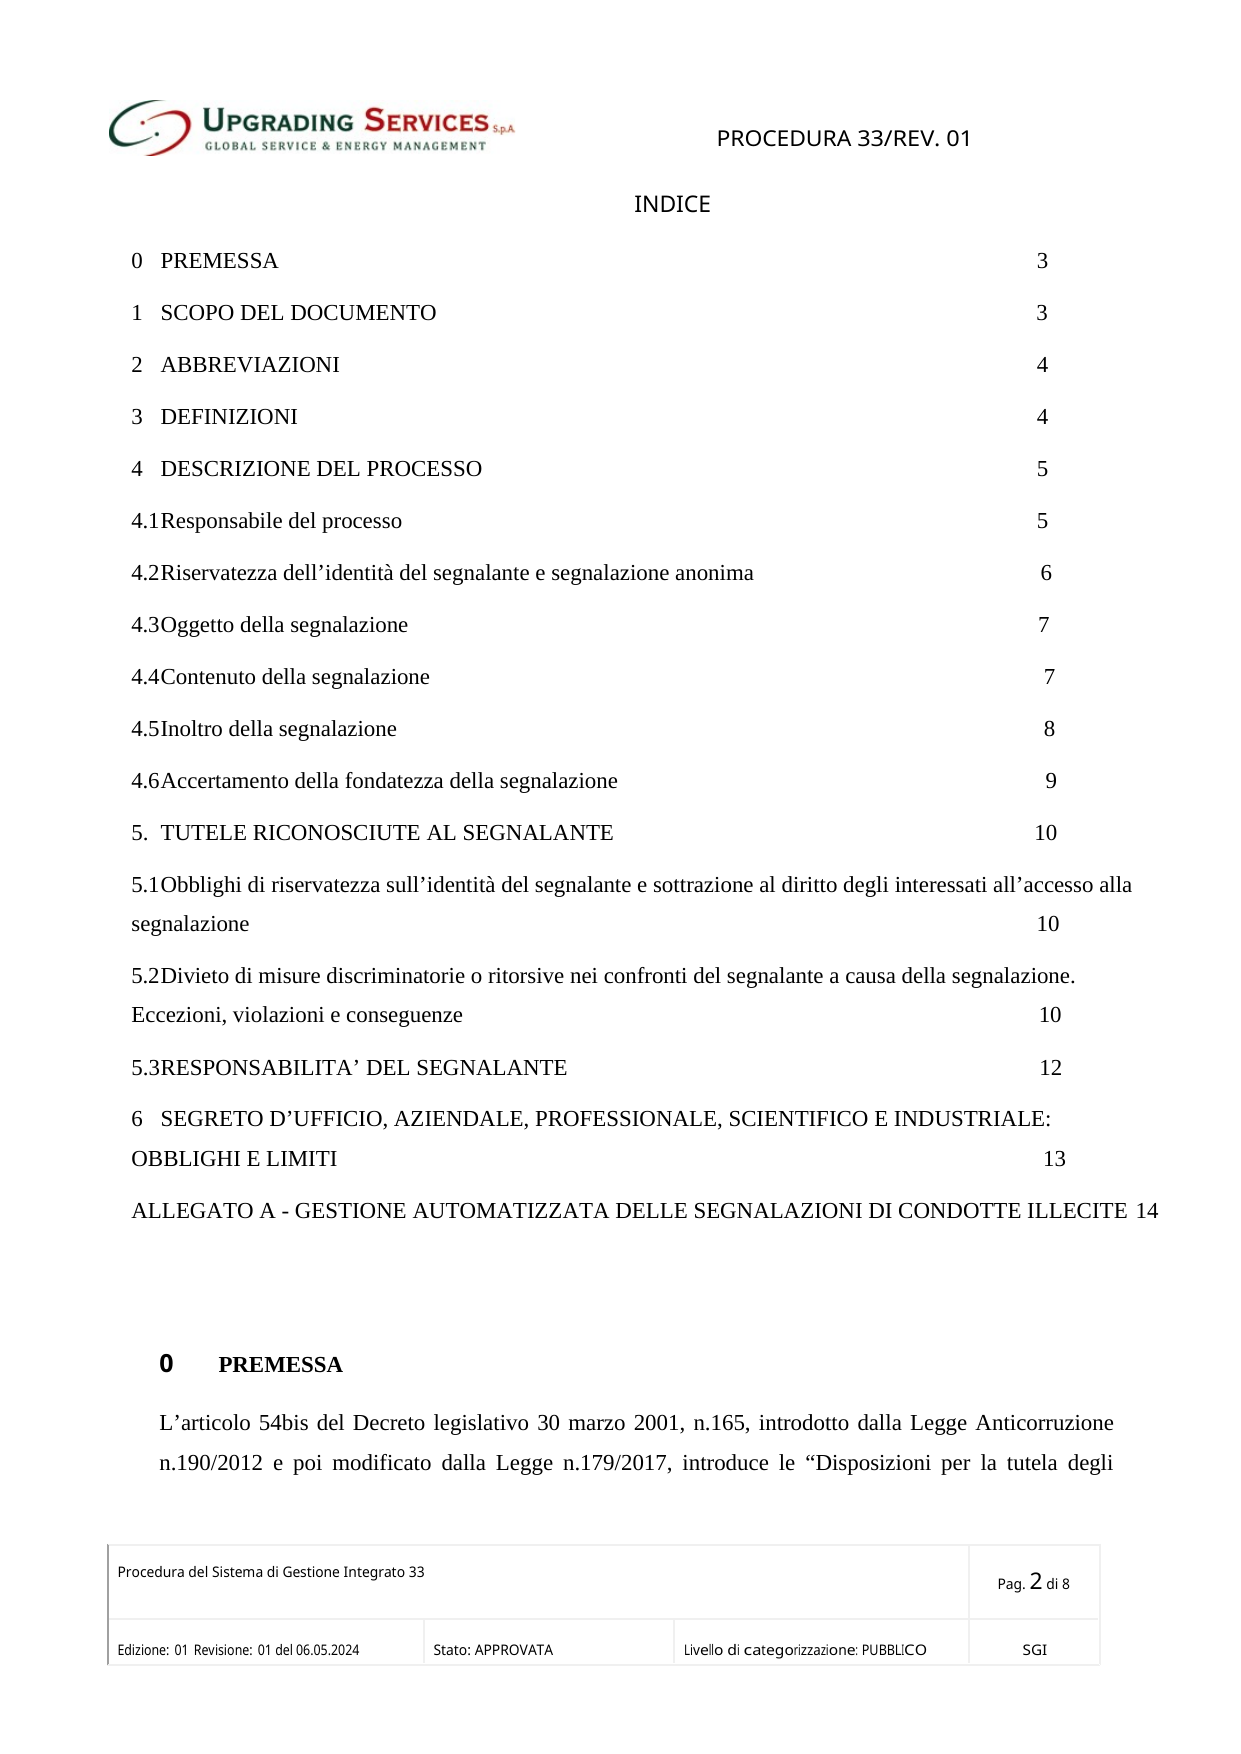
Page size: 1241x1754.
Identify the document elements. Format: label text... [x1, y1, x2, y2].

text 4.1 Responsabile del processo 5 [131, 507, 1161, 533]
text 2 ABBREVIAZIONI 4 [131, 351, 1161, 377]
text 5. TUTELE RICONOSCIUTE AL SEGNALANTE 10 [131, 819, 1161, 845]
text 4.5 Inoltro della segnalazione 8 [131, 715, 1161, 741]
text ALLEGATO A - GESTIONE AUTOMATIZZATA DELLE SEGNALAZIONI DI CONDOTTE ILLECITE 14 [131, 1197, 1161, 1223]
list PREMESSA [153, 1346, 1161, 1380]
picture [109, 100, 516, 156]
text 4.4 Contenuto della segnalazione 7 [131, 663, 1161, 689]
text 4.2 Riservatezza dell’identità del segnalante e segnalazione anonima 6 [131, 559, 1161, 585]
text 6 SEGRETO D’UFFICIO, AZIENDALE, PROFESSIONALE, SCIENTIFICO E INDUSTRIALE: OBBLIGHI E LIMITI 13 [131, 1106, 1161, 1171]
text 4.6 Accertamento della fondatezza della segnalazione 9 [131, 767, 1161, 793]
text INDICE [229, 187, 1116, 219]
text 5.1 Obblighi di riservatezza sull’identità del segnalante e sottrazione al diritto degli interessati all’accesso alla segnalazione 10 [131, 871, 1161, 936]
text 4 DESCRIZIONE DEL PROCESSO 5 [131, 455, 1161, 481]
text 3 DEFINIZIONI 4 [131, 403, 1161, 429]
text 0 PREMESSA 3 [131, 247, 1161, 273]
text 5.3 RESPONSABILITA’ DEL SEGNALANTE 12 [131, 1053, 1161, 1080]
text 4.3 Oggetto della segnalazione 7 [131, 611, 1161, 637]
text 1 SCOPO DEL DOCUMENTO 3 [131, 299, 1161, 325]
text 5.2 Divieto di misure discriminatorie o ritorsive nei confronti del segnalante a causa della segnalazione. Eccezioni, violazioni e conseguenze 10 [131, 962, 1161, 1028]
